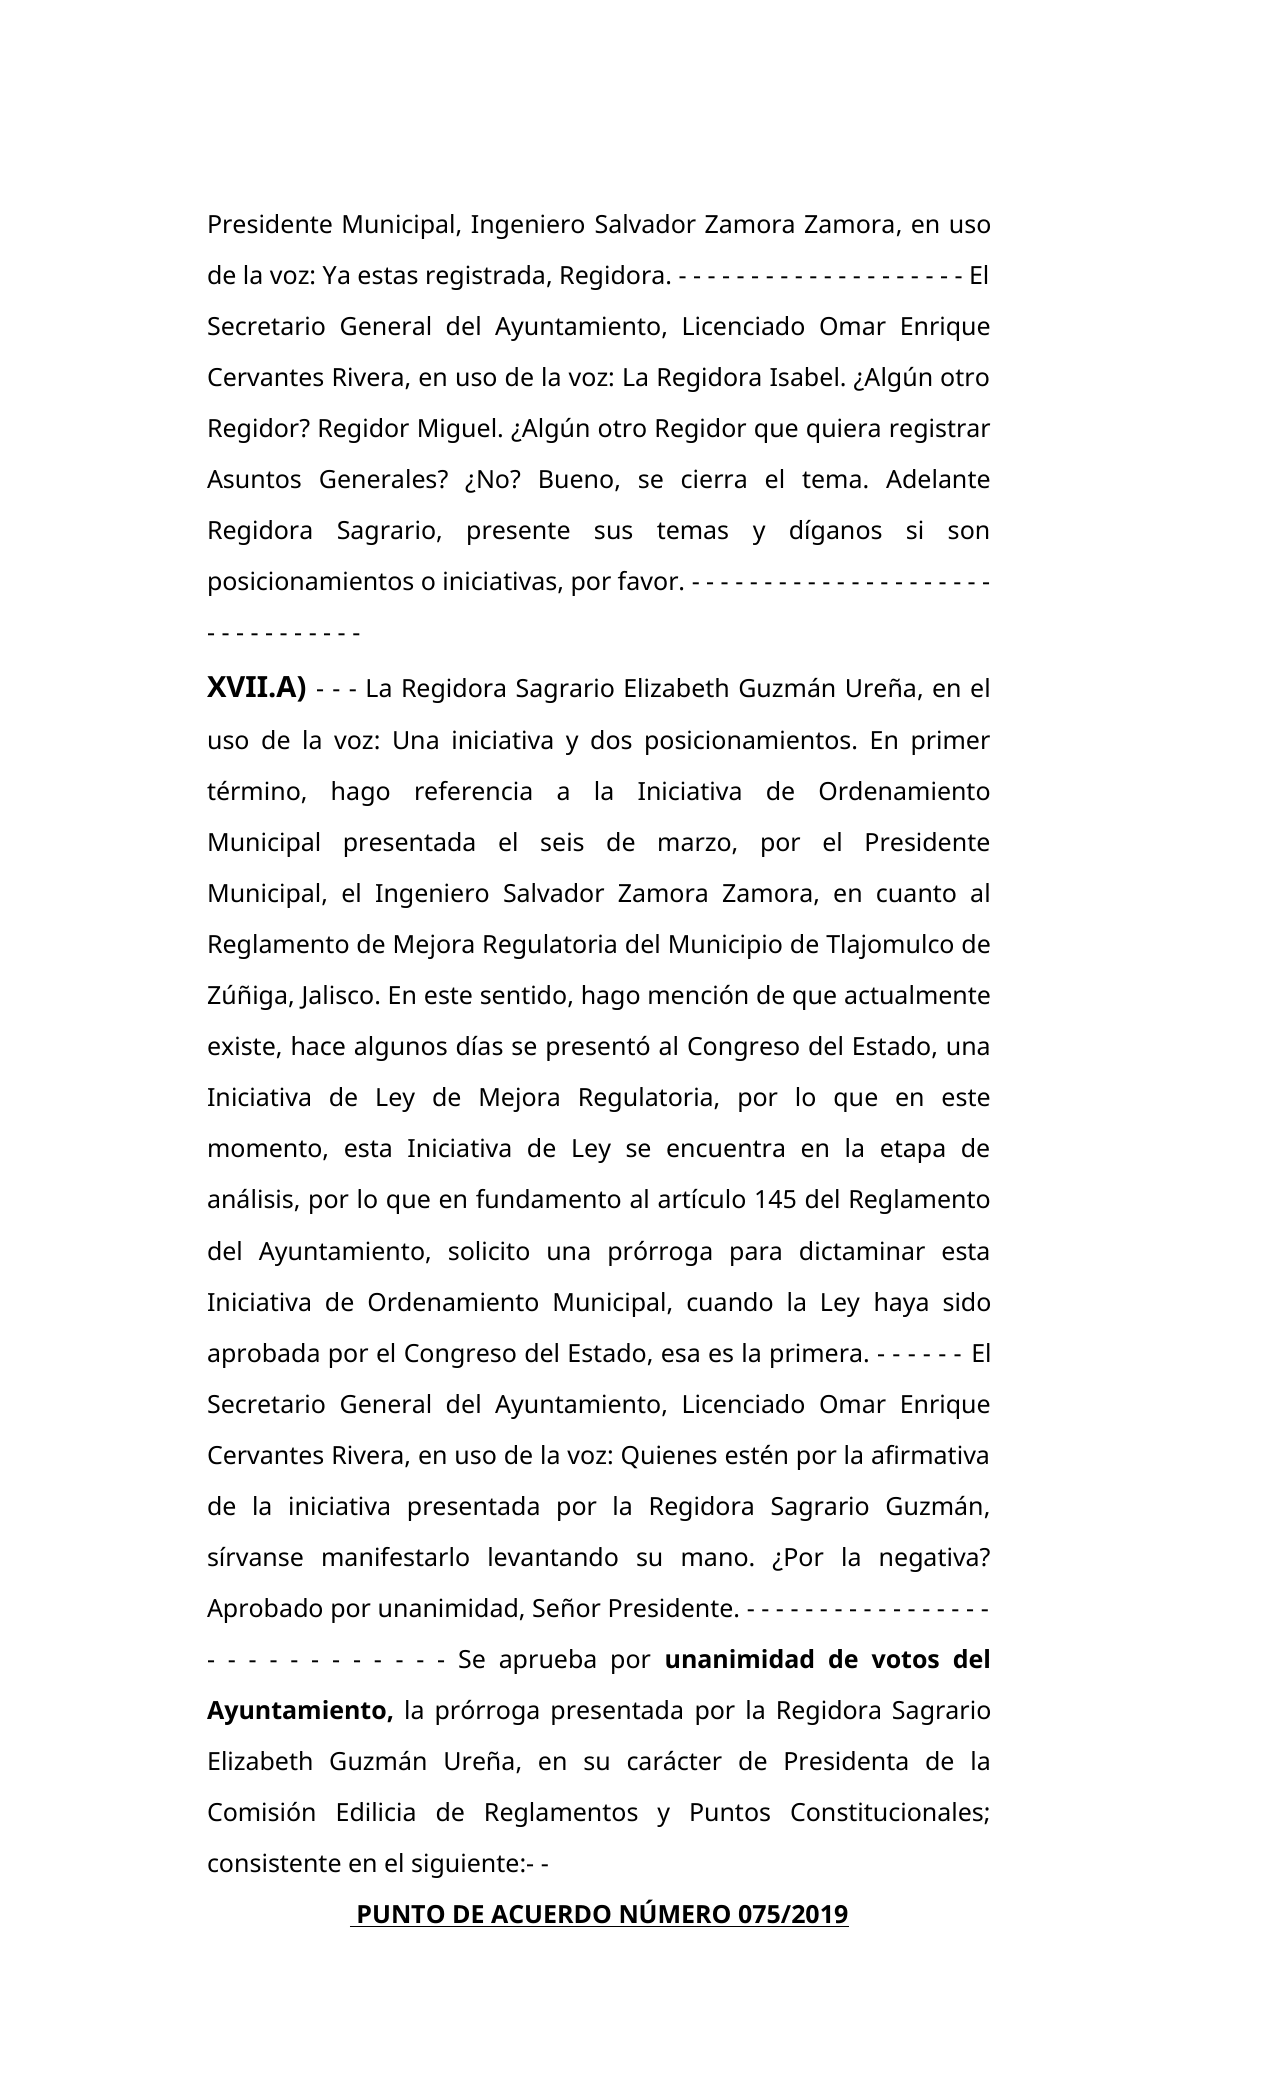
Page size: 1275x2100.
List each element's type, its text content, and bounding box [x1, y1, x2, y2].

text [207, 207, 991, 649]
text PUNTO DE ACUERDO NÚMERO 075/2019 [207, 1897, 991, 1931]
text XVII.A) - - - La Regidora Sagrario Elizabeth Guzmán Ureña, en el uso de la voz: Una iniciativa y dos posicionamientos. En primer término, hago referencia a la Iniciativa de Ordenamiento Municipal presentada el seis de marzo, por el Presidente Municipal, el Ingeniero Salvador Zamora Zamora, en cuanto al Reglamento de Mejora Regulatoria del Municipio de Tlajomulco de Zúñiga, Jalisco. En este sentido, hago mención de que actualmente existe, hace algunos días se presentó al Congreso del Estado, una Iniciativa de Ley de Mejora Regulatoria, por lo que en este momento, esta Iniciativa de Ley se encuentra en la etapa de análisis, por lo que en fundamento al artículo 145 del Reglamento del Ayuntamiento, solicito una prórroga para dictaminar esta Iniciativa de Ordenamiento Municipal, cuando la Ley haya sido aprobada por el Congreso del Estado, esa es la primera. - - - - - - El Secretario General del Ayuntamiento, Licenciado Omar Enrique Cervantes Rivera, en uso de la voz: Quienes estén por la afirmativa de la iniciativa presentada por la Regidora Sagrario Guzmán, sírvanse manifestarlo levantando su mano. ¿Por la negativa? Aprobado por unanimidad, Señor Presidente. - - - - - - - - - - - - - - - - - - - - - - - - - - - - - Se aprueba por unanimidad de votos del Ayuntamiento, la prórroga presentada por la Regidora Sagrario Elizabeth Guzmán Ureña, en su carácter de Presidenta de la Comisión Edilicia de Reglamentos y Puntos Constitucionales; consistente en el siguiente:- - [207, 666, 991, 1880]
